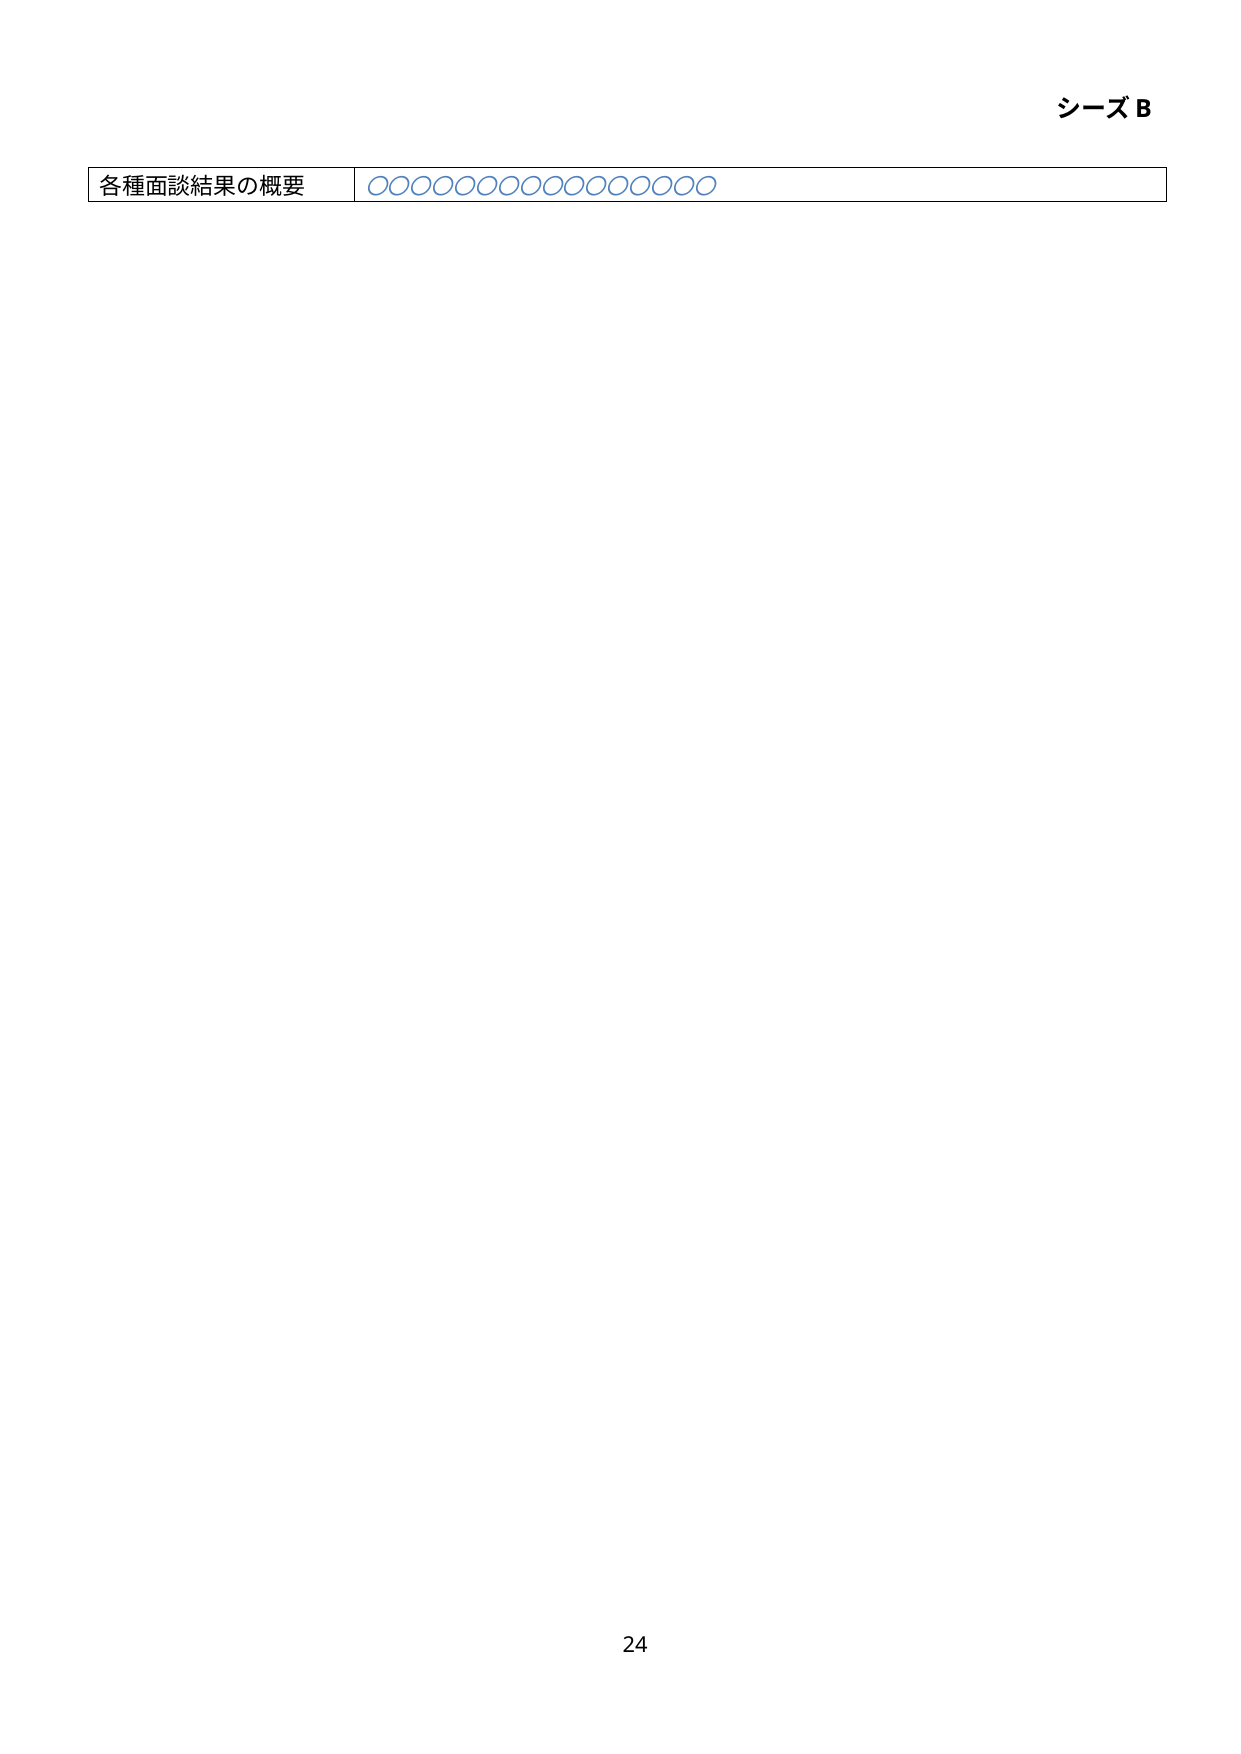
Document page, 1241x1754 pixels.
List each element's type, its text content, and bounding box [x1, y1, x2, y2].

table_cell 各種面談結果の概要 [89, 168, 354, 201]
table_cell 〇〇〇〇〇〇〇〇〇〇〇〇〇〇〇〇 [355, 168, 1166, 201]
